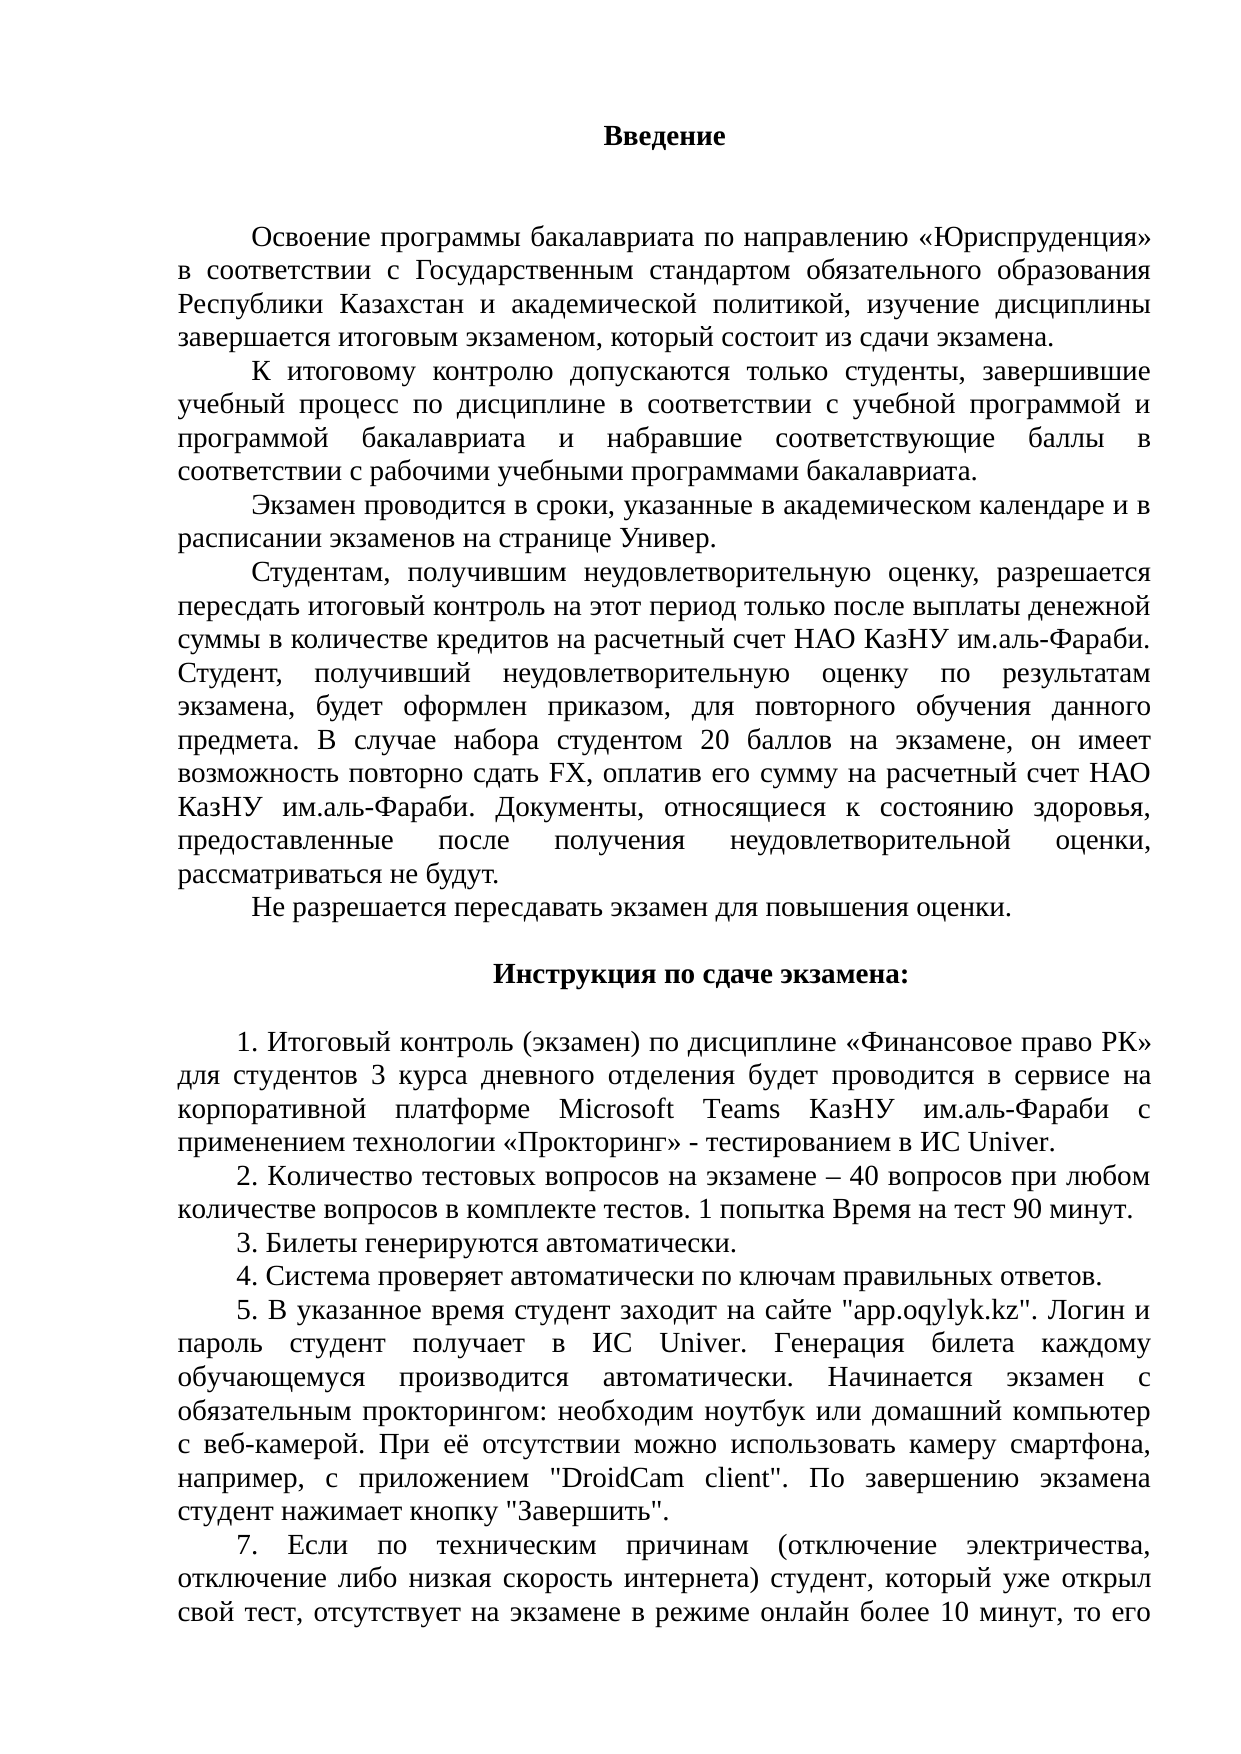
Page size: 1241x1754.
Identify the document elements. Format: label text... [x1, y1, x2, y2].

text Освоение программы бакалавриата по направлению «Юриспруденция» в соответствии с Государственным стандартом обязательного образования Республики Казахстан и академической политикой, изучение дисциплины завершается итоговым экзаменом, который состоит из сдачи экзамена. [177, 219, 1152, 353]
text Не разрешается пересдавать экзамен для повышения оценки. [177, 889, 1152, 923]
text Студентам, получившим неудовлетворительную оценку, разрешается пересдать итоговый контроль на этот период только после выплаты денежной суммы в количестве кредитов на расчетный счет НАО КазНУ им.аль-Фараби. Студент, получивший неудовлетворительную оценку по результатам экзамена, будет оформлен приказом, для повторного обучения данного предмета. В случае набора студентом 20 баллов на экзамене, он имеет возможность повторно сдать FX, оплатив его сумму на расчетный счет НАО КазНУ им.аль-Фараби. Документы, относящиеся к состоянию здоровья, предоставленные после получения неудовлетворительной оценки, рассматриваться не будут. [177, 554, 1152, 889]
text Экзамен проводится в сроки, указанные в академическом календаре и в расписании экзаменов на странице Универ. [177, 487, 1152, 554]
text 1. Итоговый контроль (экзамен) по дисциплине «Финансовое право РК» для студентов 3 курса дневного отделения будет проводится в сервисе на корпоративной платформе Microsoft Teams КазНУ им.аль-Фараби с применением технологии «Прокторинг» - тестированием в ИС Univer. [177, 1024, 1152, 1158]
text 4. Система проверяет автоматически по ключам правильных ответов. [177, 1258, 1152, 1292]
text Введение [177, 118, 1152, 152]
text 5. В указанное время студент заходит на сайте "app.oqylyk.kz". Логин и пароль студент получает в ИС Univer. Генерация билета каждому обучающемуся производится автоматически. Начинается экзамен с обязательным прокторингом: необходим ноутбук или домашний компьютер с веб-камерой. При её отсутствии можно использовать камеру смартфона, например, с приложением "DroidCam client". По завершению экзамена студент нажимает кнопку "Завершить". [177, 1292, 1152, 1527]
text 3. Билеты генерируются автоматически. [177, 1225, 1152, 1258]
text Инструкция по сдаче экзамена: [177, 957, 1152, 990]
text К итоговому контролю допускаются только студенты, завершившие учебный процесс по дисциплине в соответствии с учебной программой и программой бакалавриата и набравшие соответствующие баллы в соответствии с рабочими учебными программами бакалавриата. [177, 353, 1152, 487]
text 2. Количество тестовых вопросов на экзамене – 40 вопросов при любом количестве вопросов в комплекте тестов. 1 попытка Время на тест 90 минут. [177, 1158, 1152, 1225]
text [177, 1527, 1152, 1627]
